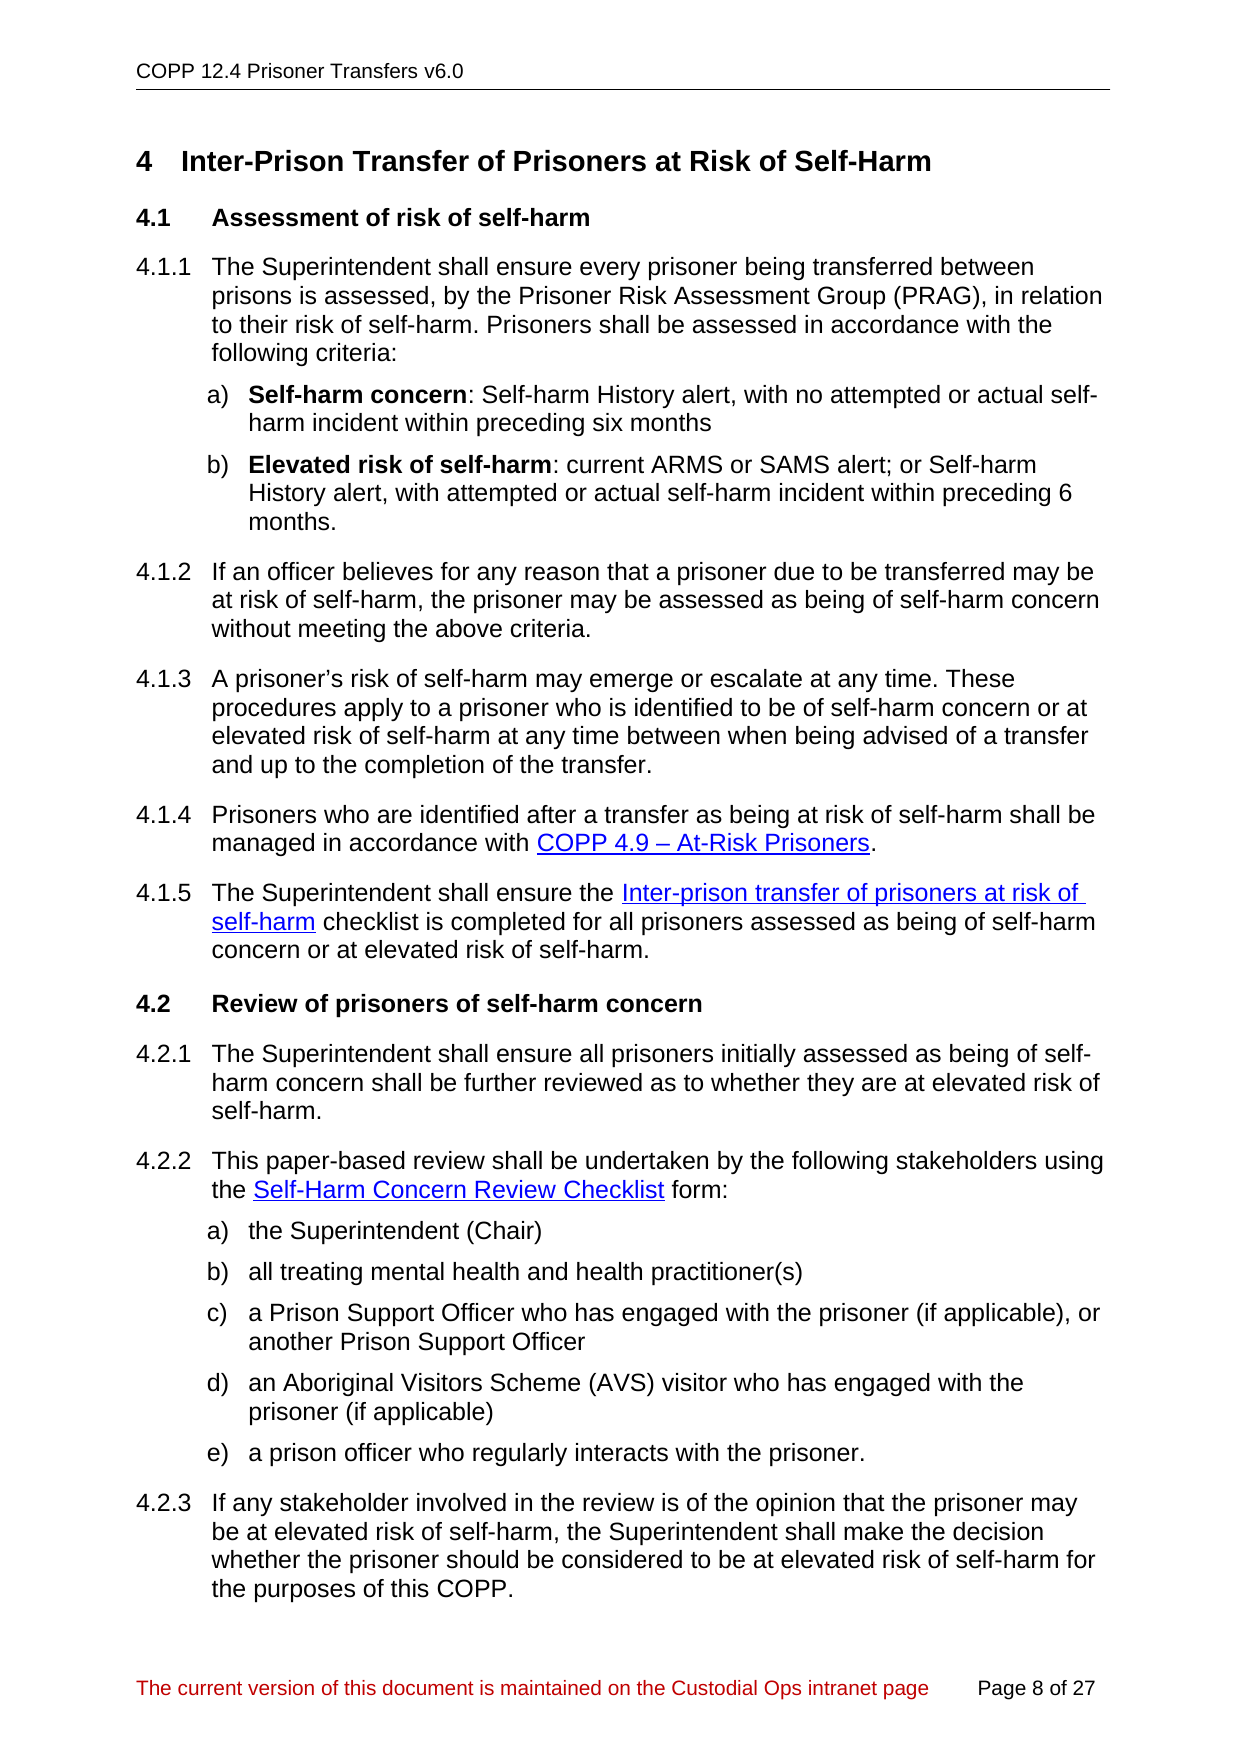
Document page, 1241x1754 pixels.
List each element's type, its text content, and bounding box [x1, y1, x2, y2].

subtitle The Superintendent shall ensure every prisoner being transferred between prisons is assessed, by the Prisoner Risk Assessment Group (PRAG), in relation to their risk of self-harm. Prisoners shall be assessed in accordance with the following criteria: [136, 252, 1110, 367]
subtitle If an officer believes for any reason that a prisoner due to be transferred may be at risk of self-harm, the prisoner may be assessed as being of self-harm concern without meeting the above criteria. [136, 557, 1110, 643]
subtitle If any stakeholder involved in the review is of the opinion that the prisoner may be at elevated risk of self-harm, the Superintendent shall make the decision whether the prisoner should be considered to be at elevated risk of self-harm for the purposes of this COPP. [136, 1488, 1110, 1603]
subtitle The Superintendent shall ensure the Inter-prison transfer of prisoners at risk of self-harm checklist is completed for all prisoners assessed as being of self-harm concern or at elevated risk of self-harm. [136, 878, 1110, 964]
list all treating mental health and health practitioner(s) [207, 1257, 1110, 1286]
list a Prison Support Officer who has engaged with the prisoner (if applicable), or another Prison Support Officer [207, 1298, 1110, 1356]
list an Aboriginal Visitors Scheme (AVS) visitor who has engaged with the prisoner (if applicable) [207, 1368, 1110, 1426]
list Self-harm concern: Self-harm History alert, with no attempted or actual self-harm incident within preceding six months [207, 380, 1110, 437]
subtitle Review of prisoners of self-harm concern [136, 989, 1110, 1018]
subtitle A prisoner’s risk of self-harm may emerge or escalate at any time. These procedures apply to a prisoner who is identified to be of self-harm concern or at elevated risk of self-harm at any time between when being advised of a transfer and up to the completion of the transfer. [136, 664, 1110, 779]
subtitle Prisoners who are identified after a transfer as being at risk of self-harm shall be managed in accordance with COPP 4.9 – At-Risk Prisoners. [136, 800, 1110, 857]
subtitle Inter-Prison Transfer of Prisoners at Risk of Self-Harm [136, 144, 1110, 178]
subtitle This paper-based review shall be undertaken by the following stakeholders using the Self-Harm Concern Review Checklist form: [136, 1146, 1110, 1203]
list Elevated risk of self-harm: current ARMS or SAMS alert; or Self-harm History alert, with attempted or actual self-harm incident within preceding 6 months. [207, 450, 1110, 536]
subtitle Assessment of risk of self-harm [136, 203, 1110, 231]
subtitle The Superintendent shall ensure all prisoners initially assessed as being of self-harm concern shall be further reviewed as to whether they are at elevated risk of self-harm. [136, 1039, 1110, 1125]
list the Superintendent (Chair) [207, 1216, 1110, 1245]
list a prison officer who regularly interacts with the prisoner. [207, 1438, 1110, 1467]
